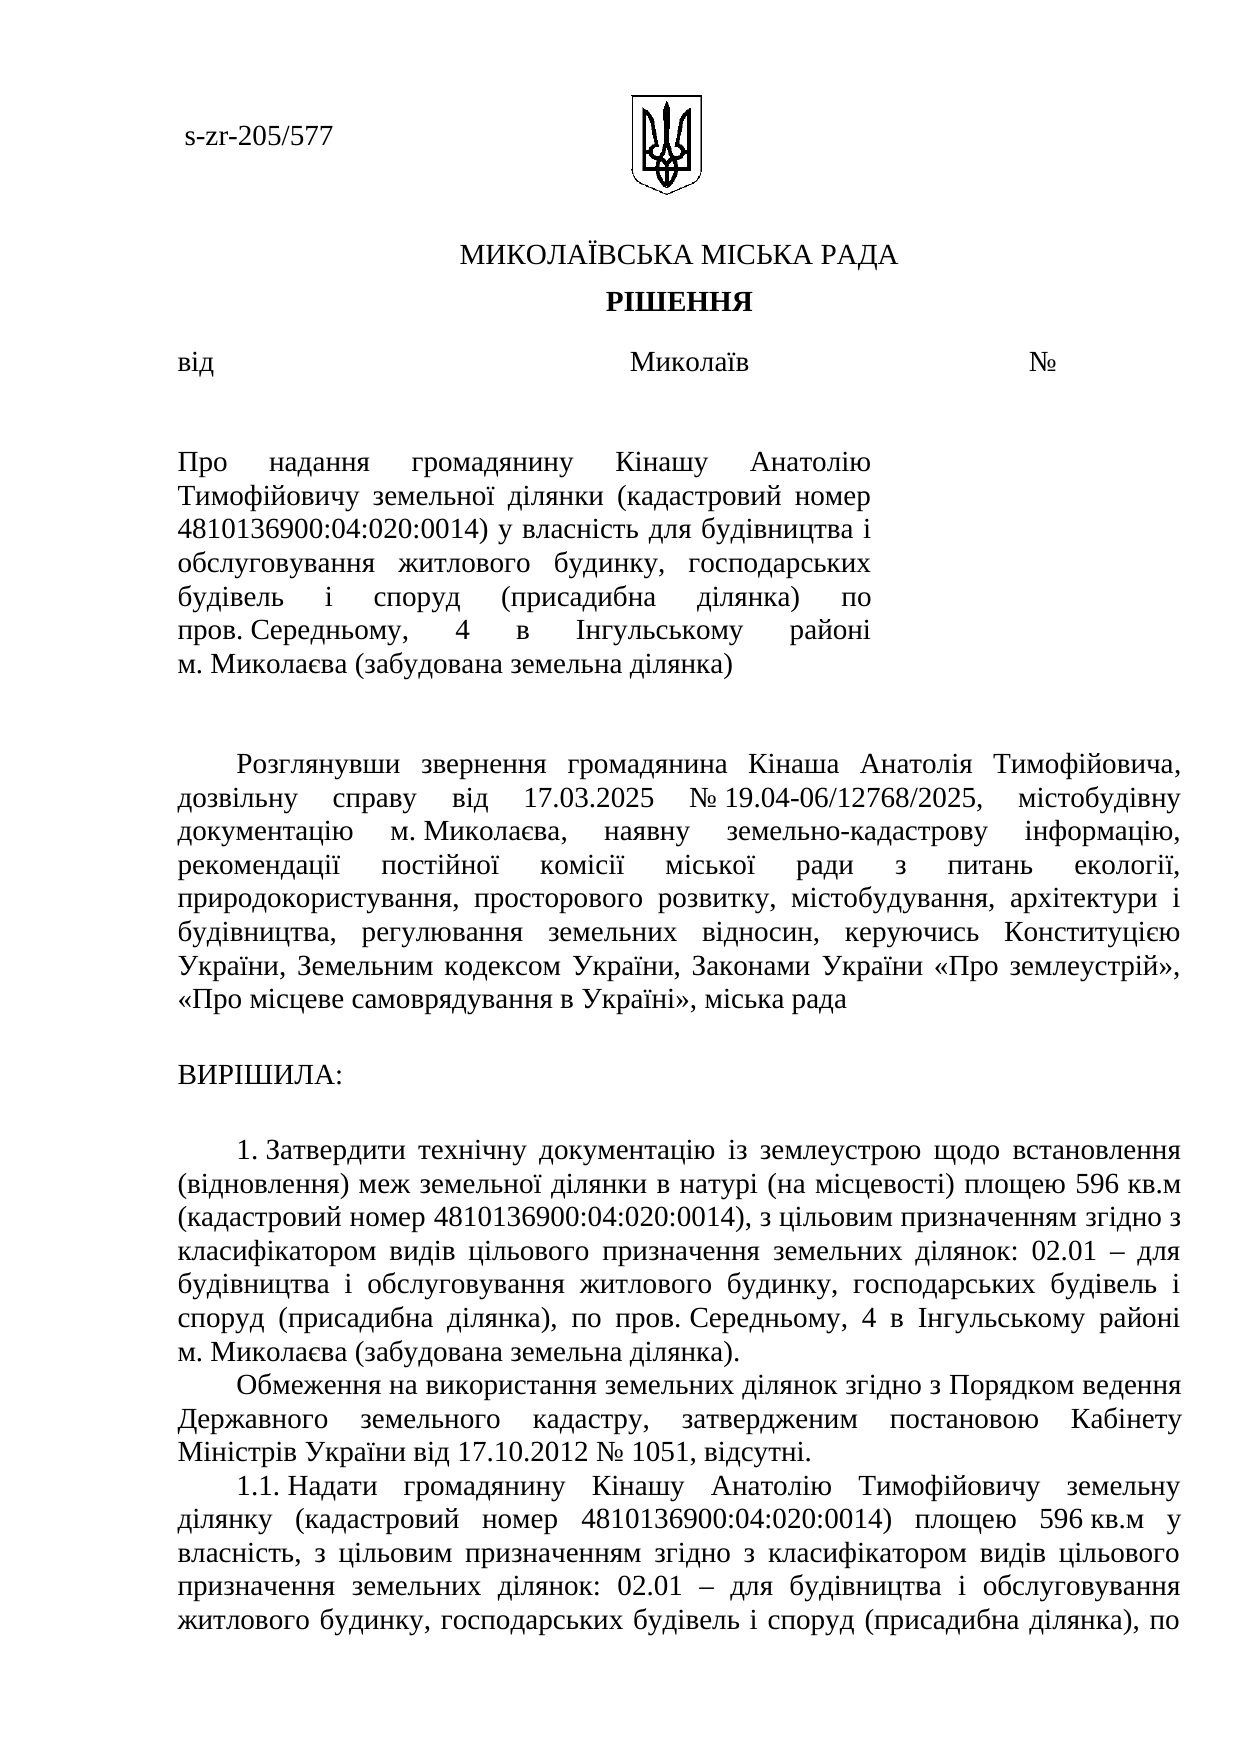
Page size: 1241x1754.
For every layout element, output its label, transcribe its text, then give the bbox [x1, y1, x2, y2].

text ВИРІШИЛА: [177, 1057, 1183, 1090]
text 1. Затвердити технічну документацію із землеустрою щодо встановлення (відновлення) меж земельної ділянки в натурі (на місцевості) площею 596 кв.м (кадастровий номер 4810136900:04:020:0014), з цільовим призначенням згідно з класифікатором видів цільового призначення земельних ділянок: 02.01 – для будівництва і обслуговування житлового будинку, господарських будівель і споруд (присадибна ділянка), по пров. Середньому, 4 в Інгульському районі м. Миколаєва (забудована земельна ділянка). [177, 1132, 1181, 1367]
text МИКОЛАЇВСЬКА МІСЬКА РАДА РІШЕННЯ [459, 237, 906, 318]
text s-zr-205/577 [184, 118, 1183, 152]
picture [631, 95, 703, 118]
text від Миколаїв № [177, 344, 1183, 377]
text Про надання громадянину Кінашу Анатолію Тимофійовичу земельної ділянки (кадастровий номер 4810136900:04:020:0014) у власність для будівництва і обслуговування житлового будинку, господарських будівель і споруд (присадибна ділянка) по пров. Середньому, 4 в Інгульському районі м. Миколаєва (забудована земельна ділянка) [177, 444, 871, 679]
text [177, 1468, 1181, 1636]
text Розглянувши звернення громадянина Кінаша Анатолія Тимофійовича, дозвільну справу від 17.03.2025 № 19.04-06/12768/2025, містобудівну документацію м. Миколаєва, наявну земельно-кадастрову інформацію, рекомендації постійної комісії міської ради з питань екології, природокористування, просторового розвитку, містобудування, архітектури і будівництва, регулювання земельних відносин, керуючись Конституцією України, Земельним кодексом України, Законами України «Про землеустрій», «Про місцеве самоврядування в Україні», міська рада [177, 746, 1181, 1015]
picture [631, 152, 703, 196]
text Обмеження на використання земельних ділянок згідно з Порядком ведення Державного земельного кадастру, затвердженим постановою Кабінету Міністрів України від 17.10.2012 № 1051, відсутні. [177, 1367, 1183, 1468]
